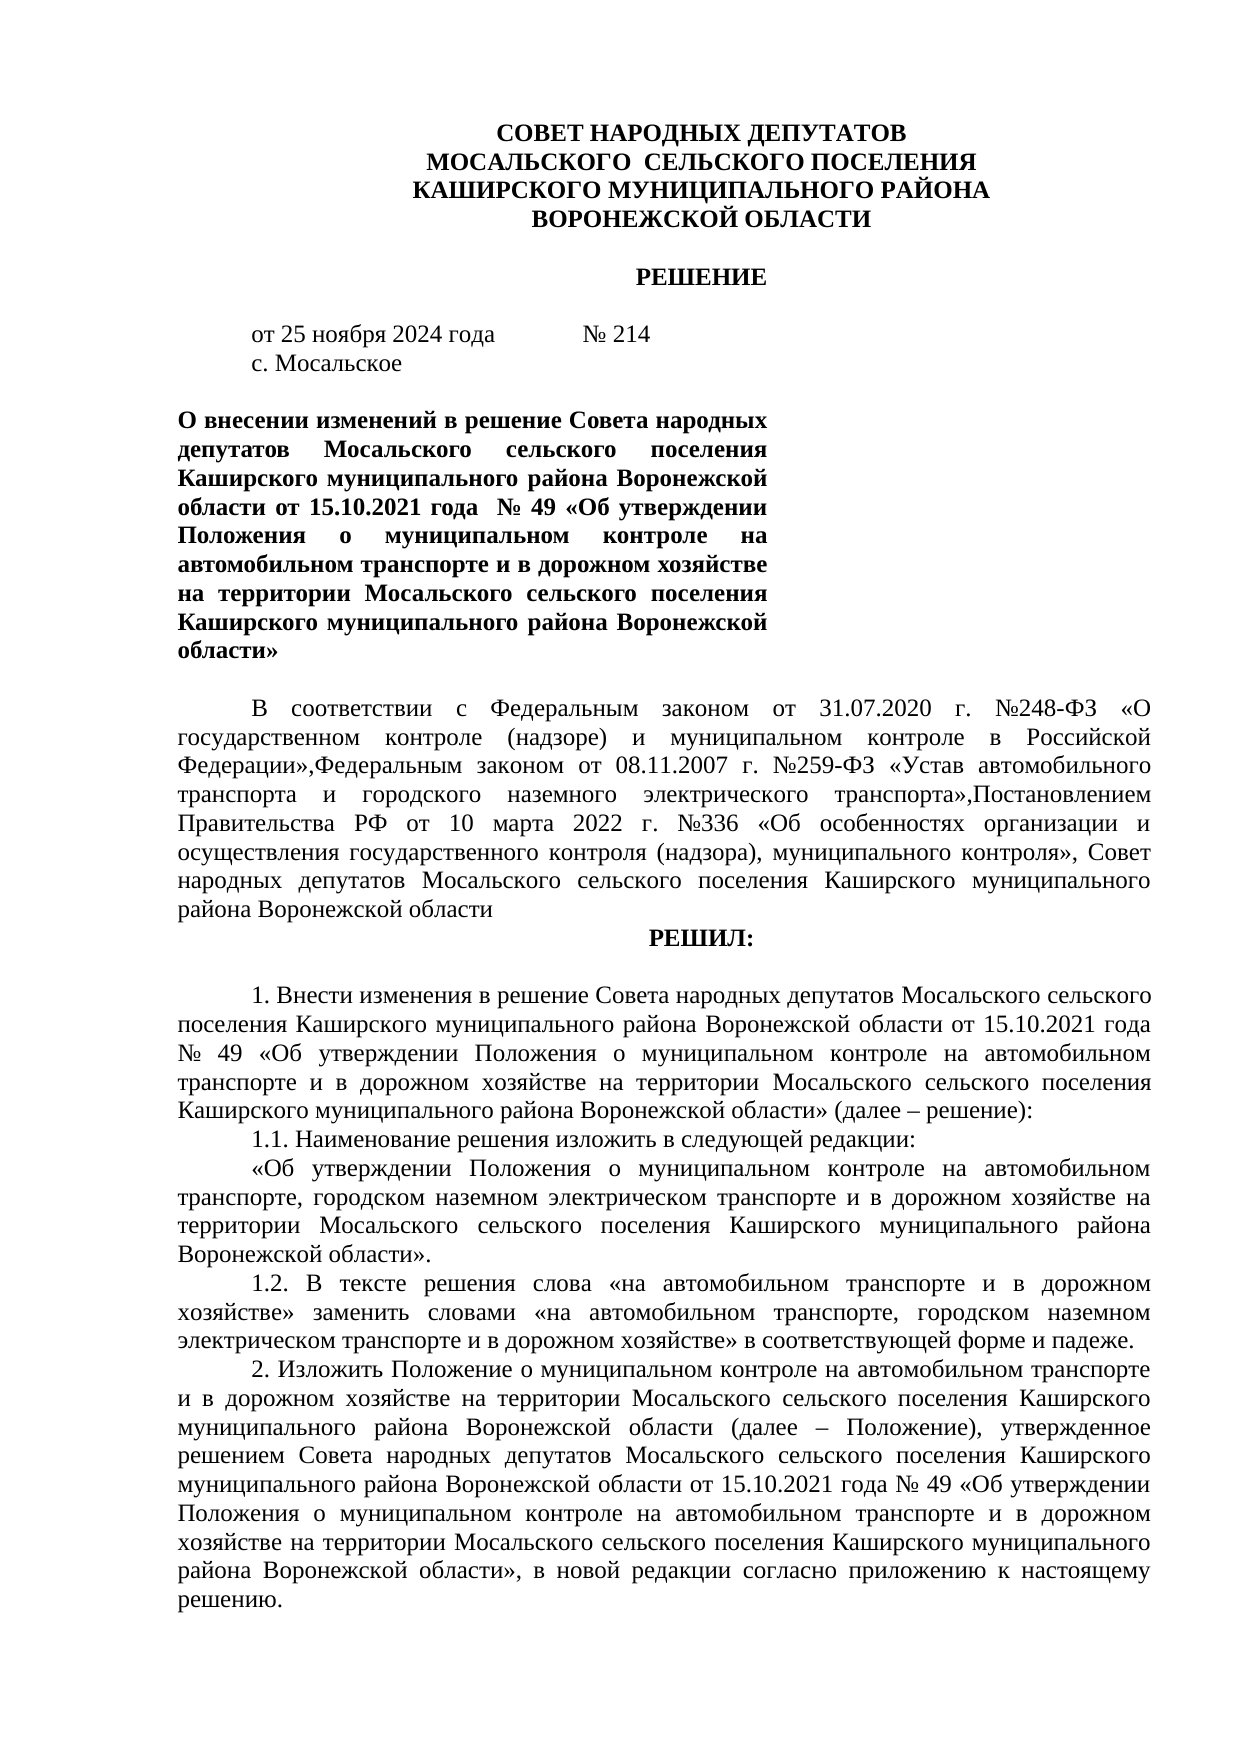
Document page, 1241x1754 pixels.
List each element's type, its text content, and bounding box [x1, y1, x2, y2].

text 1. Внести изменения в решение Совета народных депутатов Мосальского сельского поселения Каширского муниципального района Воронежской области от 15.10.2021 года № 49 «Об утверждении Положения о муниципальном контроле на автомобильном транспорте и в дорожном хозяйстве на территории Мосальского сельского поселения Каширского муниципального района Воронежской области» (далее – решение): [177, 981, 1152, 1124]
text 1.2. В тексте решения слова «на автомобильном транспорте и в дорожном хозяйстве» заменить словами «на автомобильном транспорте, городском наземном электрическом транспорте и в дорожном хозяйстве» в соответствующей форме и падеже. [177, 1268, 1152, 1354]
text МОСАЛЬСКОГО СЕЛЬСКОГО ПОСЕЛЕНИЯ [177, 147, 1152, 176]
text КАШИРСКОГО МУНИЦИПАЛЬНОГО РАЙОНА [177, 176, 1152, 204]
text 1.1. Наименование решения изложить в следующей редакции: [177, 1124, 1152, 1153]
text РЕШЕНИЕ [177, 262, 1152, 291]
text РЕШИЛ: [177, 923, 1152, 952]
text с. Мосальское [177, 348, 1152, 377]
text «Об утверждении Положения о муниципальном контроле на автомобильном транспорте, городском наземном электрическом транспорте и в дорожном хозяйстве на территории Мосальского сельского поселения Каширского муниципального района Воронежской области». [177, 1153, 1152, 1268]
text 2. Изложить Положение о муниципальном контроле на автомобильном транспорте и в дорожном хозяйстве на территории Мосальского сельского поселения Каширского муниципального района Воронежской области (далее – Положение), утвержденное решением Совета народных депутатов Мосальского сельского поселения Каширского муниципального района Воронежской области от 15.10.2021 года № 49 «Об утверждении Положения о муниципальном контроле на автомобильном транспорте и в дорожном хозяйстве на территории Мосальского сельского поселения Каширского муниципального района Воронежской области», в новой редакции согласно приложению к настоящему решению. [177, 1354, 1152, 1613]
text СОВЕТ НАРОДНЫХ ДЕПУТАТОВ [177, 118, 1152, 147]
text В соответствии с Федеральным законом от 31.07.2020 г. №248-ФЗ «О государственном контроле (надзоре) и муниципальном контроле в Российской Федерации»,Федеральным законом от 08.11.2007 г. №259-ФЗ «Устав автомобильного транспорта и городского наземного электрического транспорта»,Постановлением Правительства РФ от 10 марта 2022 г. №336 «Об особенностях организации и осуществления государственного контроля (надзора), муниципального контроля», Совет народных депутатов Мосальского сельского поселения Каширского муниципального района Воронежской области [177, 693, 1152, 923]
text ВОРОНЕЖСКОЙ ОБЛАСТИ [177, 204, 1152, 233]
title О внесении изменений в решение Совета народных депутатов Мосальского сельского поселения Каширского муниципального района Воронежской области от 15.10.2021 года № 49 «Об утверждении Положения о муниципальном контроле на автомобильном транспорте и в дорожном хозяйстве на территории Мосальского сельского поселения Каширского муниципального района Воронежской области» [177, 406, 768, 664]
text от 25 ноября 2024 года № 214 [177, 319, 1152, 348]
